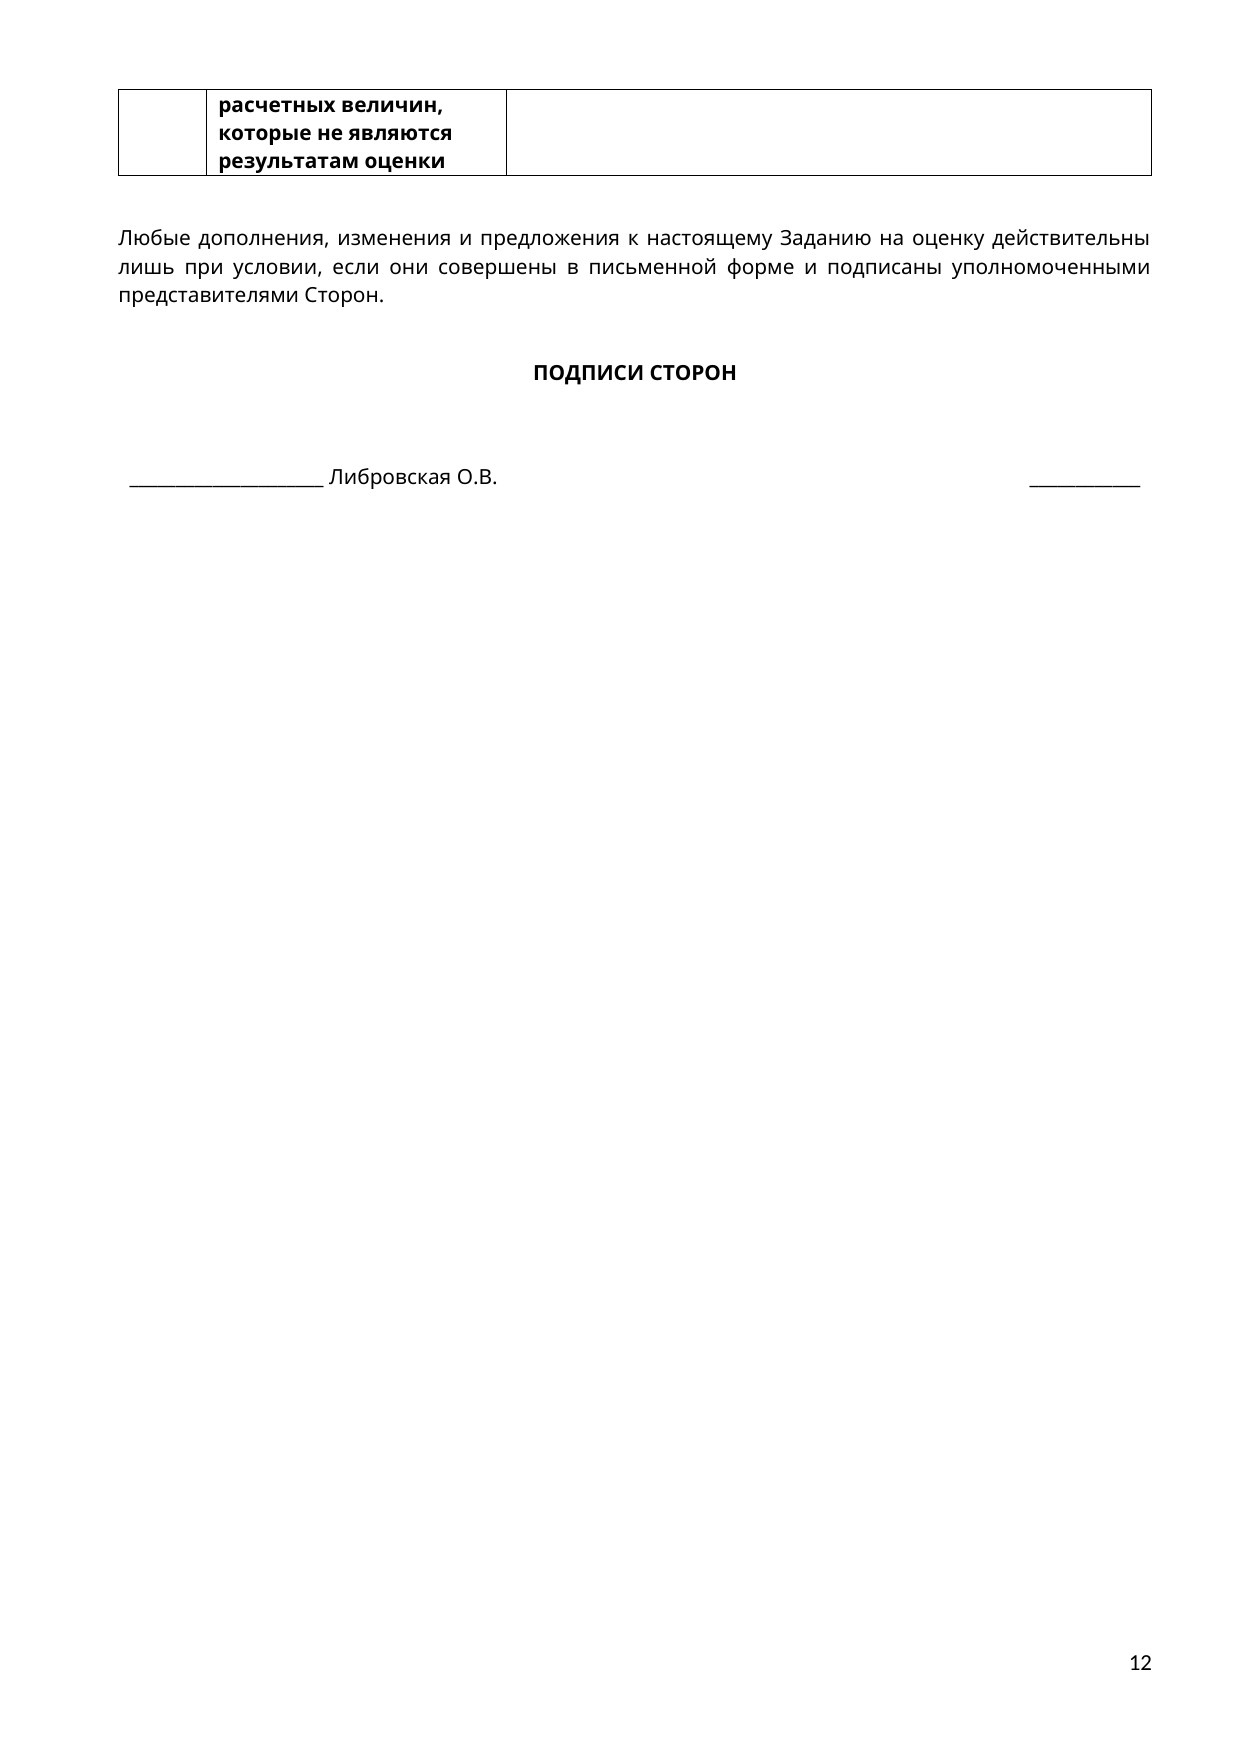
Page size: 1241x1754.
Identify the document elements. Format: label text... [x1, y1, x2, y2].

text ПОДПИСИ СТОРОН [118, 358, 1152, 386]
table_header ____________ [634, 405, 1152, 491]
table_cell 18 [119, 90, 206, 175]
text Любые дополнения, изменения и предложения к настоящему Заданию на оценку действительны лишь при условии, если они совершены в письменной форме и подписаны уполномоченными представителями Сторон. [118, 223, 1152, 309]
table_cell [507, 90, 1151, 175]
table_header _____________________ Либровская О.В. [118, 405, 634, 491]
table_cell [207, 90, 506, 175]
